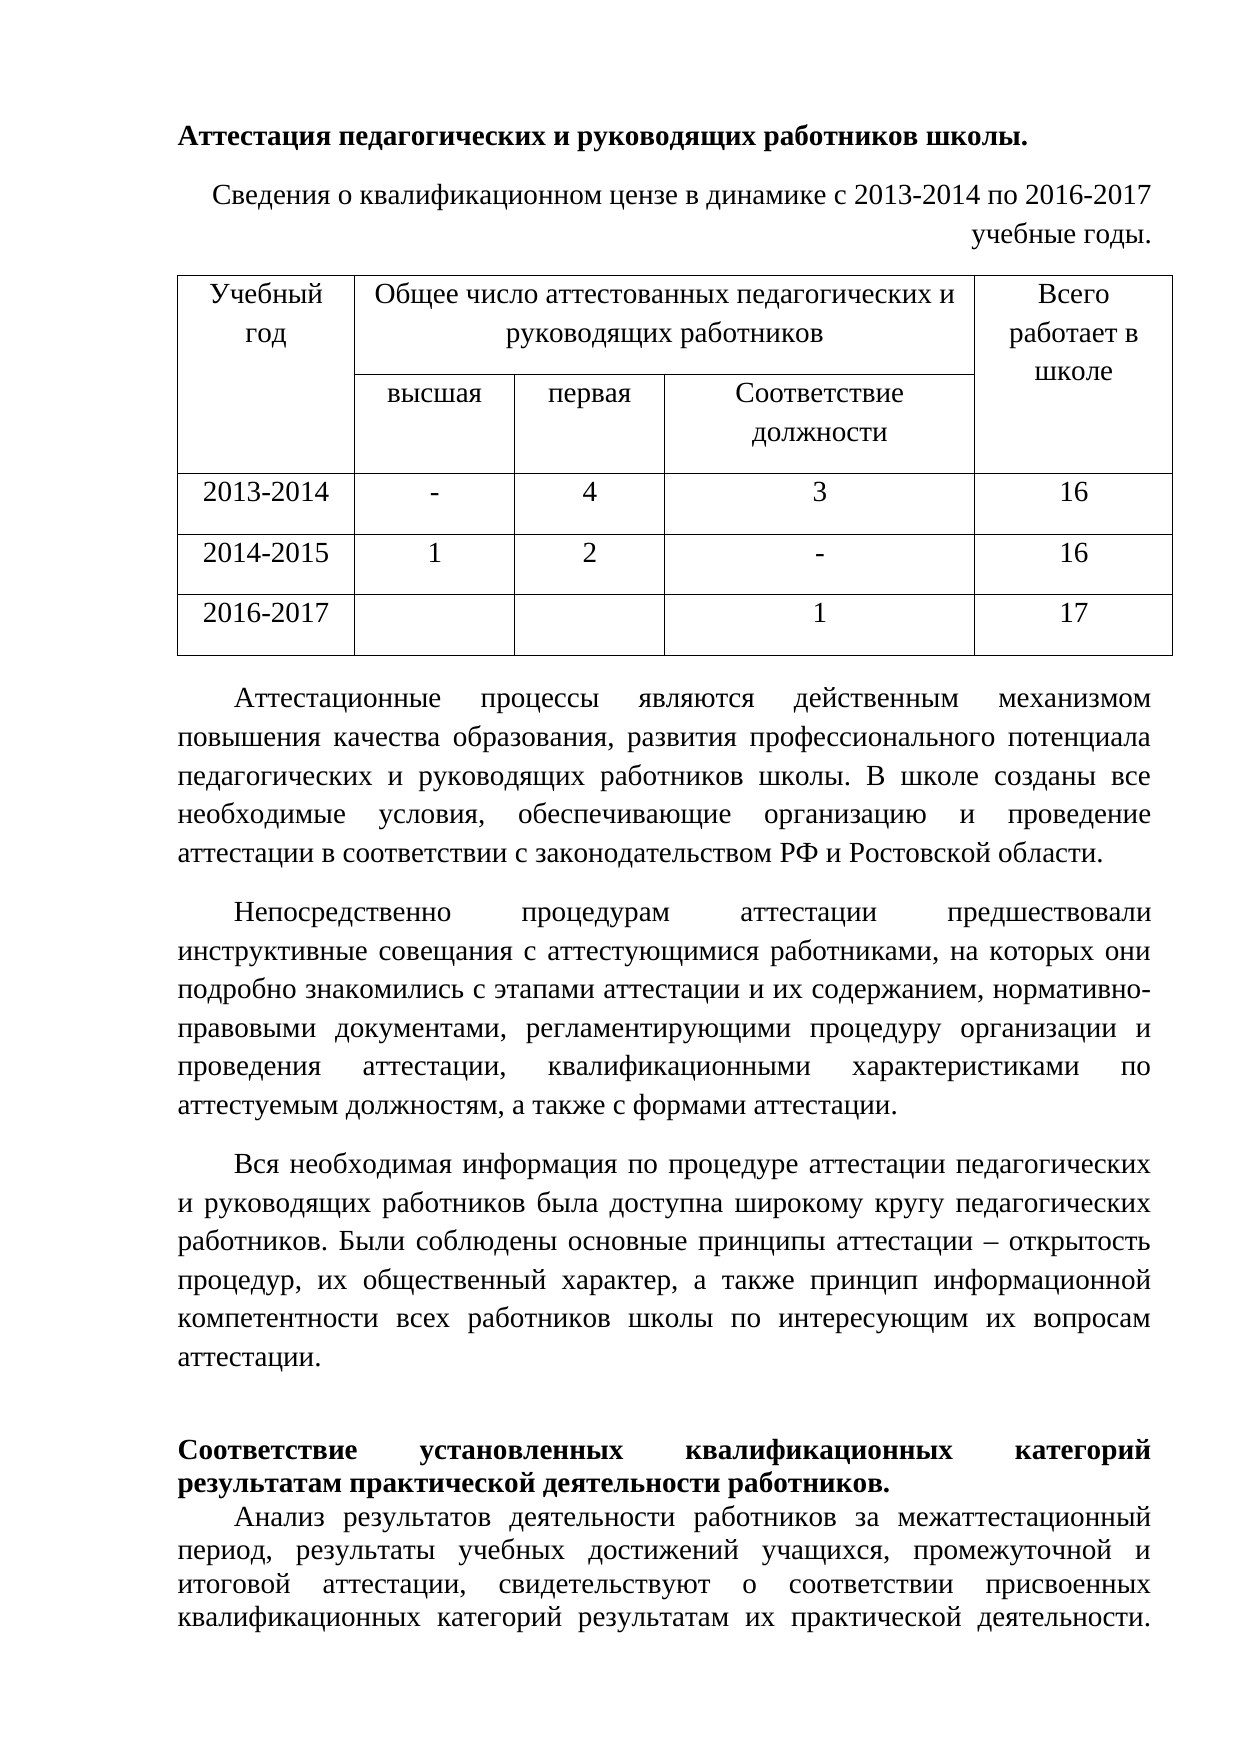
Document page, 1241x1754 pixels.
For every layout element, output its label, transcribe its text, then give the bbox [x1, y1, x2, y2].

table_cell первая [515, 375, 664, 473]
table_cell 4 [515, 474, 664, 534]
text Аттестация педагогических и руководящих работников школы. [177, 118, 1152, 152]
table_cell 3 [665, 474, 974, 534]
title Соответствие установленных квалификационных категорий результатам практической деятельности работников. [177, 1432, 1152, 1499]
table_cell 16 [975, 535, 1172, 594]
table_header Учебный год [178, 276, 354, 473]
table_cell [515, 595, 664, 654]
table_header Общее число аттестованных педагогических и руководящих работников [355, 276, 974, 374]
table_cell 2016-2017 [178, 595, 354, 654]
text Вся необходимая информация по процедуре аттестации педагогических и руководящих работников была доступна широкому кругу педагогических работников. Были соблюдены основные принципы аттестации – открытость процедур, их общественный характер, а также принцип информационной компетентности всех работников школы по интересующим их вопросам аттестации. [177, 1146, 1152, 1372]
table_cell 2013-2014 [178, 474, 354, 534]
text Сведения о квалификационном цензе в динамике с 2013-2014 по 2016-2017 учебные годы. [177, 177, 1152, 249]
table_cell 2 [515, 535, 664, 594]
table_cell 1 [355, 535, 514, 594]
table_cell - [665, 535, 974, 594]
table_cell высшая [355, 375, 514, 473]
table_cell 2014-2015 [178, 535, 354, 594]
text Аттестационные процессы являются действенным механизмом повышения качества образования, развития профессионального потенциала педагогических и руководящих работников школы. В школе созданы все необходимые условия, обеспечивающие организацию и проведение аттестации в соответствии с законодательством РФ и Ростовской области. [177, 681, 1152, 868]
table_cell [355, 595, 514, 654]
table_cell Соответствие должности [665, 375, 974, 473]
table_header Всего работает в школе [975, 276, 1172, 473]
table_cell - [355, 474, 514, 534]
table_cell 1 [665, 595, 974, 654]
text Непосредственно процедурам аттестации предшествовали инструктивные совещания с аттестующимися работниками, на которых они подробно знакомились с этапами аттестации и их содержанием, нормативно-правовыми документами, регламентирующими процедуру организации и проведения аттестации, квалификационными характеристиками по аттестуемым должностям, а также с формами аттестации. [177, 894, 1152, 1120]
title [177, 1499, 1152, 1633]
table_cell 17 [975, 595, 1172, 654]
table_cell 16 [975, 474, 1172, 534]
